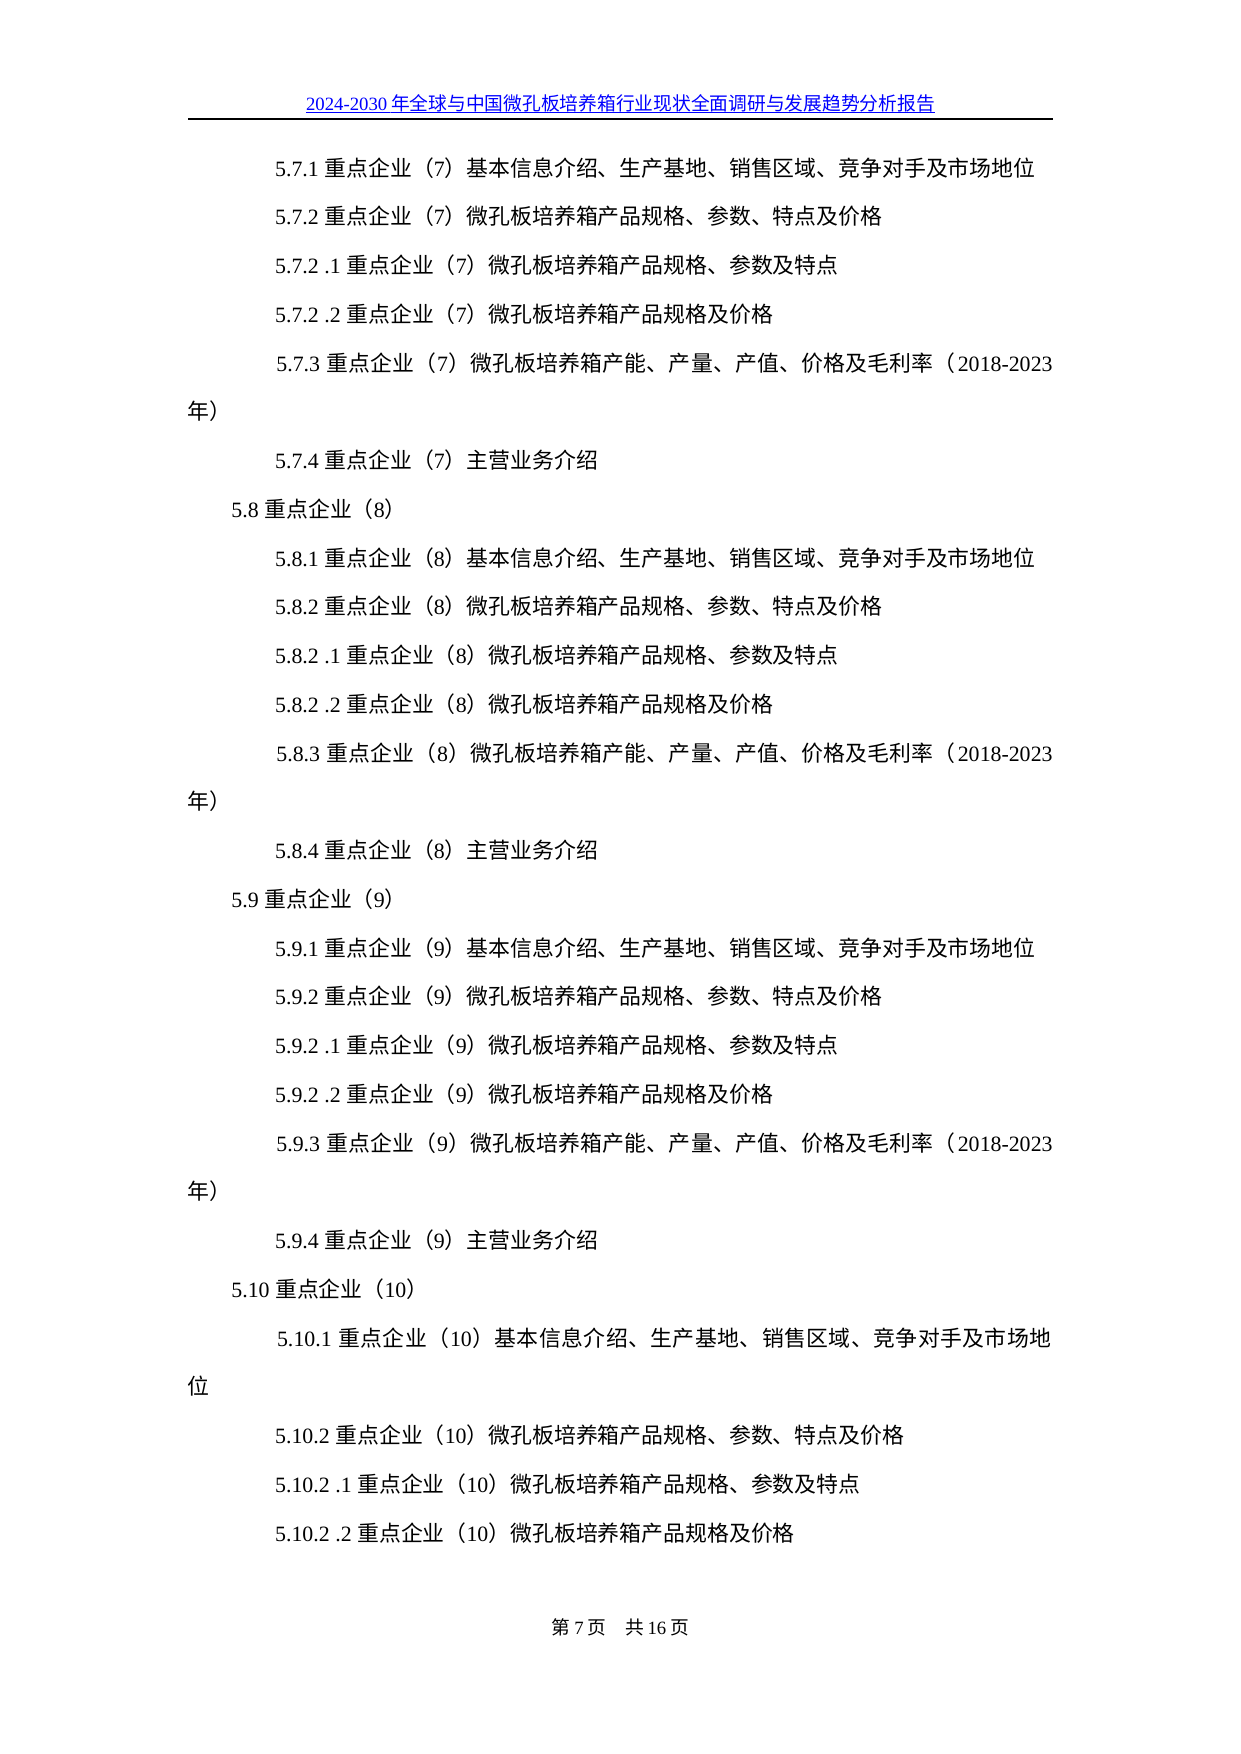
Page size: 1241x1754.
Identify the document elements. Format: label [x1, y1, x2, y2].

text [187, 150, 1053, 1548]
